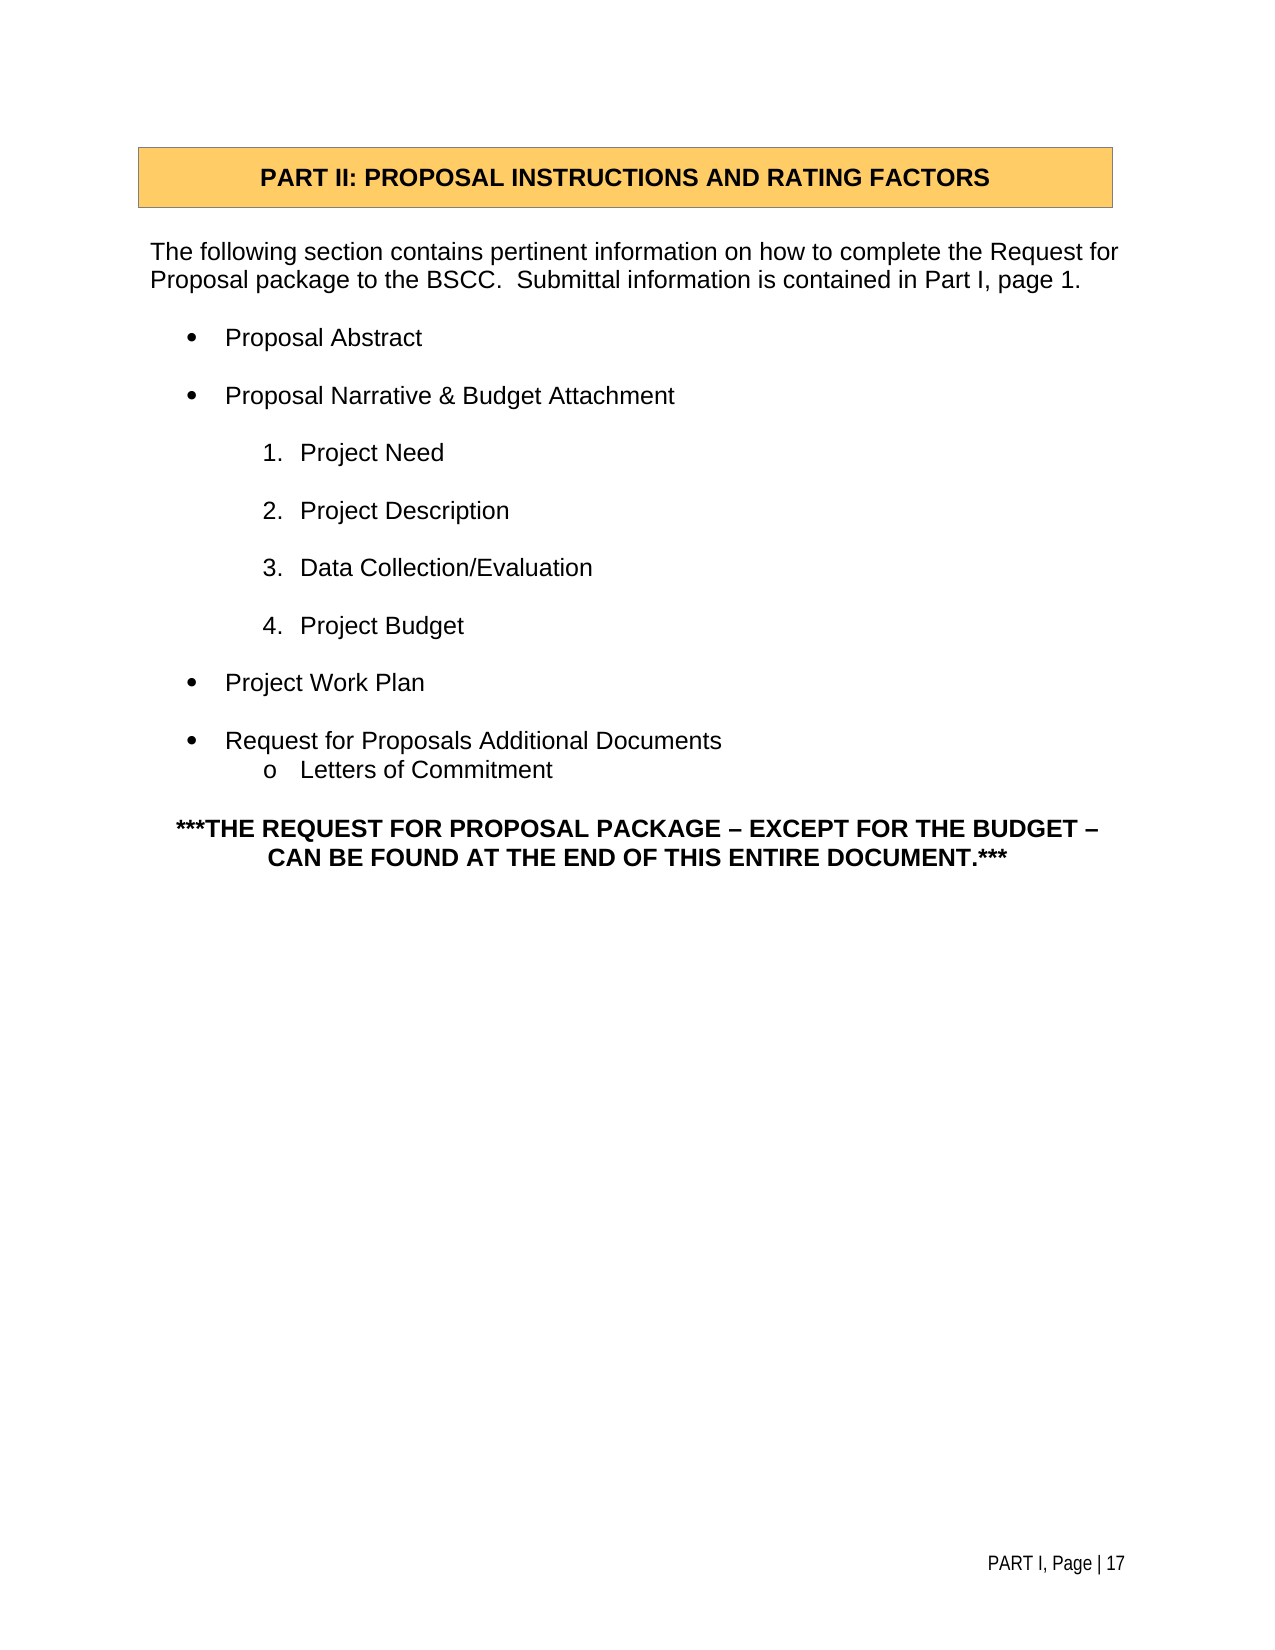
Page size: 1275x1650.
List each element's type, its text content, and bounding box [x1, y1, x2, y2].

list Proposal Narrative & Budget Attachment [187, 381, 1125, 409]
list Project Work Plan [187, 668, 1125, 697]
list Letters of Commitment [262, 755, 1125, 786]
list Project Description [262, 496, 1125, 524]
table_header PART II: PROPOSAL INSTRUCTIONS AND RATING FACTORS [139, 148, 1112, 207]
list Proposal Abstract [187, 323, 1125, 352]
list Project Budget [262, 611, 1125, 639]
list Request for Proposals Additional Documents [187, 726, 1125, 755]
list Data Collection/Evaluation [262, 553, 1125, 582]
text ***THE REQUEST FOR PROPOSAL PACKAGE – EXCEPT FOR THE BUDGET – CAN BE FOUND AT THE END OF THIS ENTIRE DOCUMENT.*** [150, 814, 1125, 872]
list Project Need [262, 438, 1125, 467]
text The following section contains pertinent information on how to complete the Request for Proposal package to the BSCC. Submittal information is contained in Part I, page 1. [150, 237, 1125, 294]
